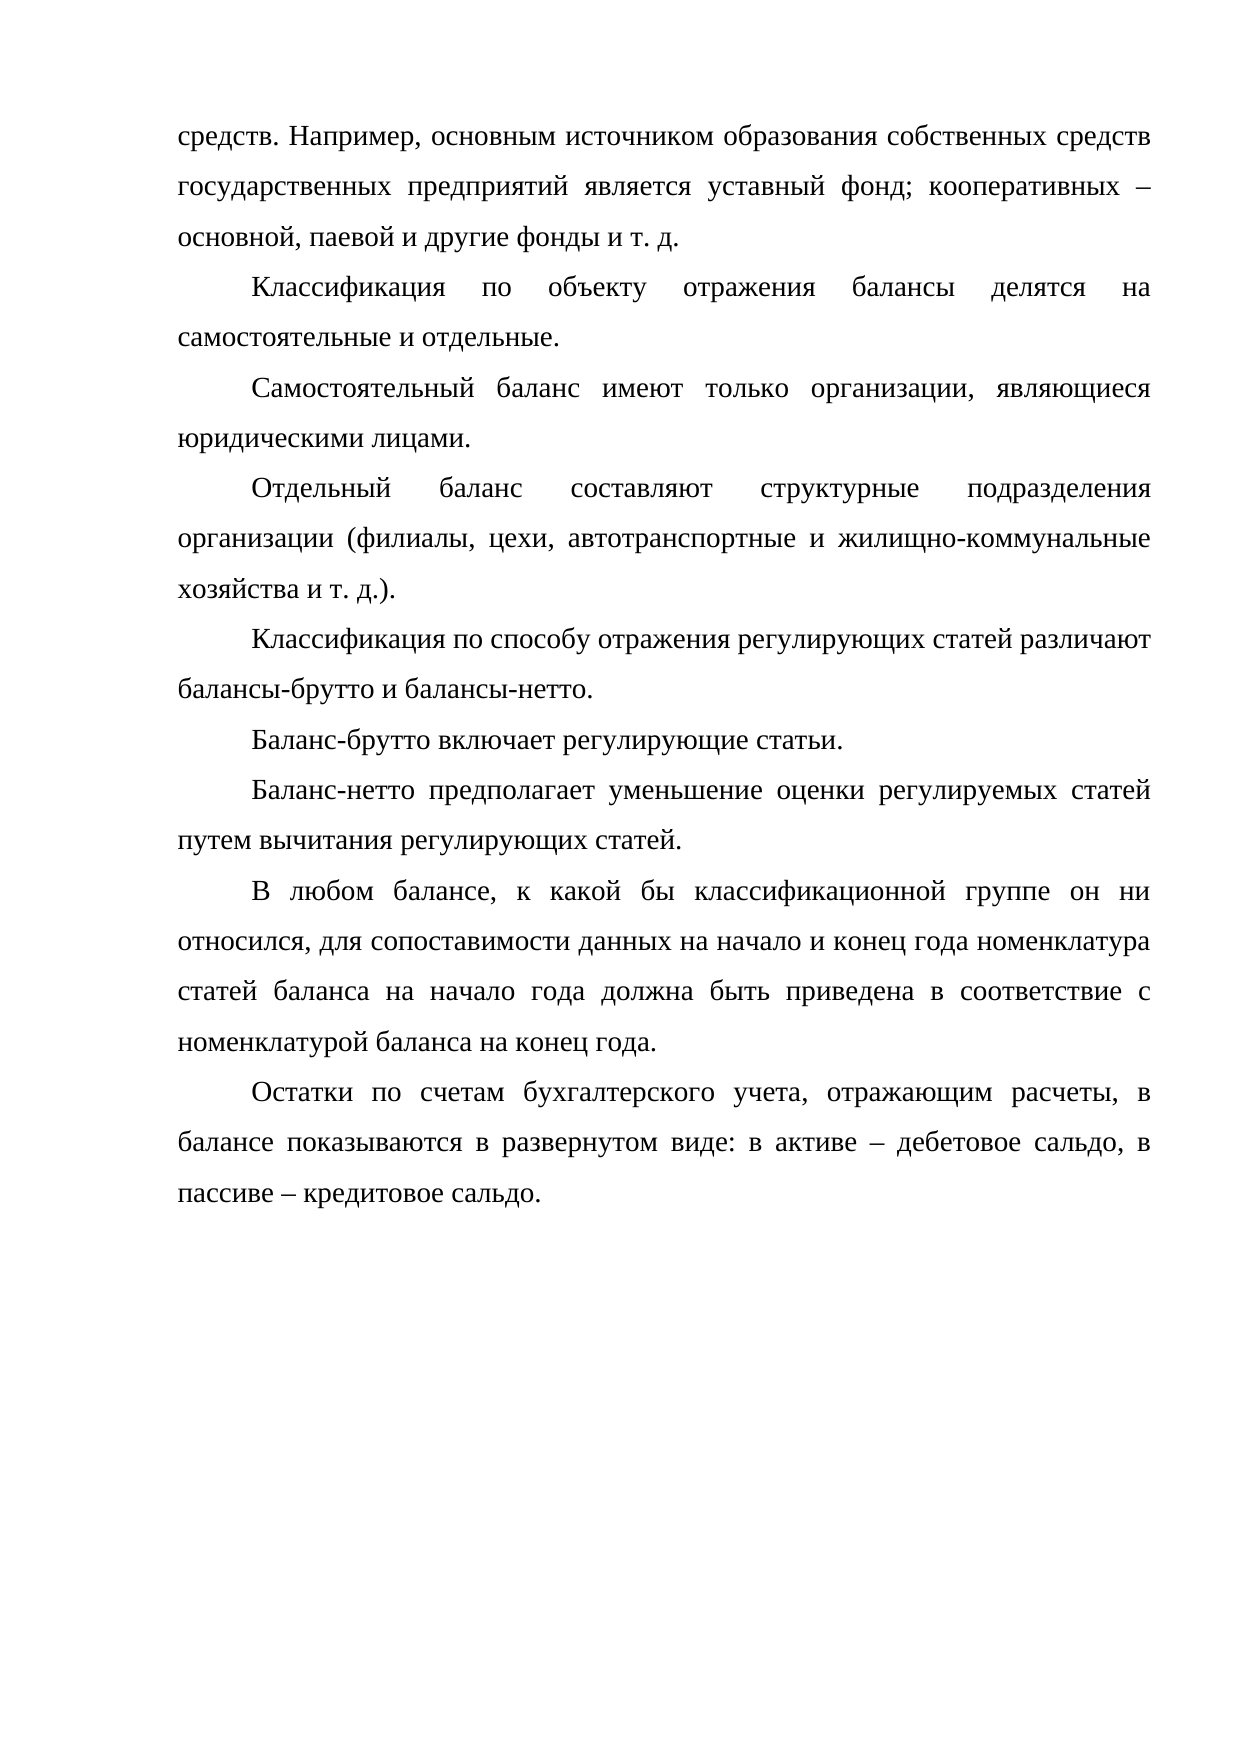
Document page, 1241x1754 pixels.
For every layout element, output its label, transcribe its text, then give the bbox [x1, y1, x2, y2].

text Остатки по счетам бухгалтерского учета, отражающим расчеты, в балансе показываются в развернутом виде: в активе – дебетовое сальдо, в пассиве – кредитовое сальдо. [177, 1074, 1152, 1208]
text Отдельный баланс составляют структурные подразделения организации (филиалы, цехи, автотранспортные и жилищно-коммунальные хозяйства и т. д.). [177, 470, 1152, 604]
text В любом балансе, к какой бы классификационной группе он ни относился, для сопоставимости данных на начало и конец года номенклатура статей баланса на начало года должна быть приведена в соответствие с номенклатурой баланса на конец года. [177, 873, 1152, 1057]
text Баланс-брутто включает регулирующие статьи. [177, 722, 1152, 755]
text Баланс-нетто предполагает уменьшение оценки регулируемых статей путем вычитания регулирующих статей. [177, 772, 1152, 856]
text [177, 118, 1152, 252]
text Самостоятельный баланс имеют только организации, являющиеся юридическими лицами. [177, 370, 1152, 453]
text Классификация по способу отражения регулирующих статей различают балансы-брутто и балансы-нетто. [177, 621, 1152, 705]
text Классификация по объекту отражения балансы делятся на самостоятельные и отдельные. [177, 269, 1152, 353]
